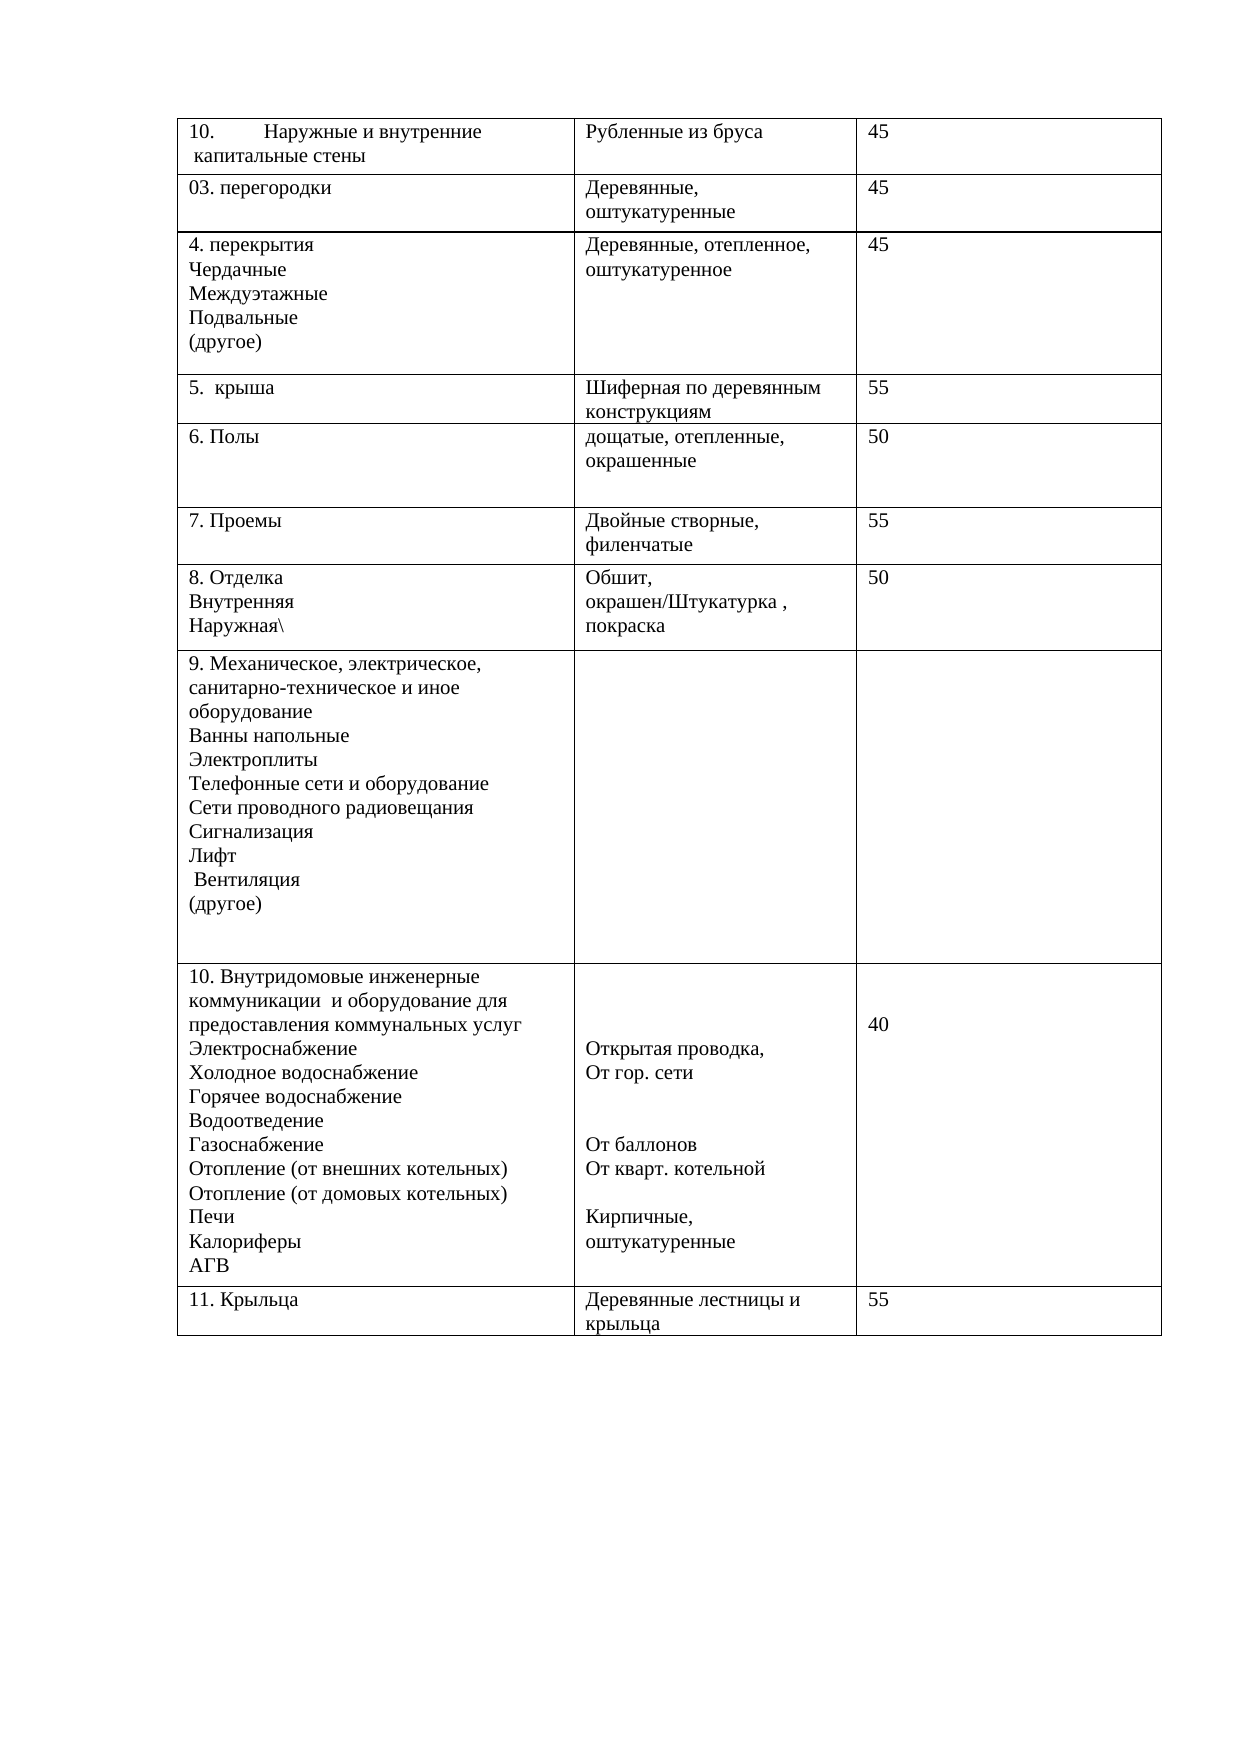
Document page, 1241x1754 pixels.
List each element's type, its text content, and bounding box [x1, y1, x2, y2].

table_cell 45 [857, 175, 1161, 231]
table_cell 55 [857, 375, 1161, 423]
table_cell Рубленные из бруса [575, 119, 856, 174]
table_cell 9. Механическое, электрическое, санитарно-техническое и иное оборудование Ванны напольные Электроплиты Телефонные сети и оборудование Сети проводного радиовещания Сигнализация Лифт Вентиляция (другое) [178, 651, 574, 963]
table_cell Деревянные, отепленное, оштукатуренное [575, 233, 856, 374]
table_cell 50 [857, 565, 1161, 649]
table_cell Деревянные лестницы и крыльца [575, 1287, 856, 1335]
table_cell 6. Полы [178, 424, 574, 507]
table_cell 03. перегородки [178, 175, 574, 231]
table_cell Обшит, окрашен/Штукатурка , покраска [575, 565, 856, 649]
table_cell 11. Крыльца [178, 1287, 574, 1335]
table_cell 40 [857, 964, 1161, 1286]
table_cell 55 [857, 1287, 1161, 1335]
table_cell 45 [857, 233, 1161, 374]
table_cell 4. перекрытия Чердачные Междуэтажные Подвальные (другое) [178, 233, 574, 374]
table_cell 7. Проемы [178, 508, 574, 564]
table_cell дощатые, отепленные, окрашенные [575, 424, 856, 507]
table_cell [575, 651, 856, 963]
table_cell Открытая проводка, От гор. сети От баллонов От кварт. котельной Кирпичные, оштукатуренные [575, 964, 856, 1286]
table_cell 45 [857, 119, 1161, 174]
table_cell 10. Внутридомовые инженерные коммуникации и оборудование для предоставления коммунальных услуг Электроснабжение Холодное водоснабжение Горячее водоснабжение Водоотведение Газоснабжение Отопление (от внешних котельных) Отопление (от домовых котельных) Печи Калориферы АГВ [178, 964, 574, 1286]
table_cell Деревянные, оштукатуренные [575, 175, 856, 231]
table_cell Наружные и внутренние капитальные стены [178, 119, 574, 174]
table_cell Шиферная по деревянным конструкциям [575, 375, 856, 423]
table_cell 8. Отделка Внутренняя Наружная\ [178, 565, 574, 649]
table_cell 5. крыша [178, 375, 574, 423]
table_cell 55 [857, 508, 1161, 564]
table_cell Двойные створные, филенчатые [575, 508, 856, 564]
table_cell 50 [857, 424, 1161, 507]
table_cell [857, 651, 1161, 963]
